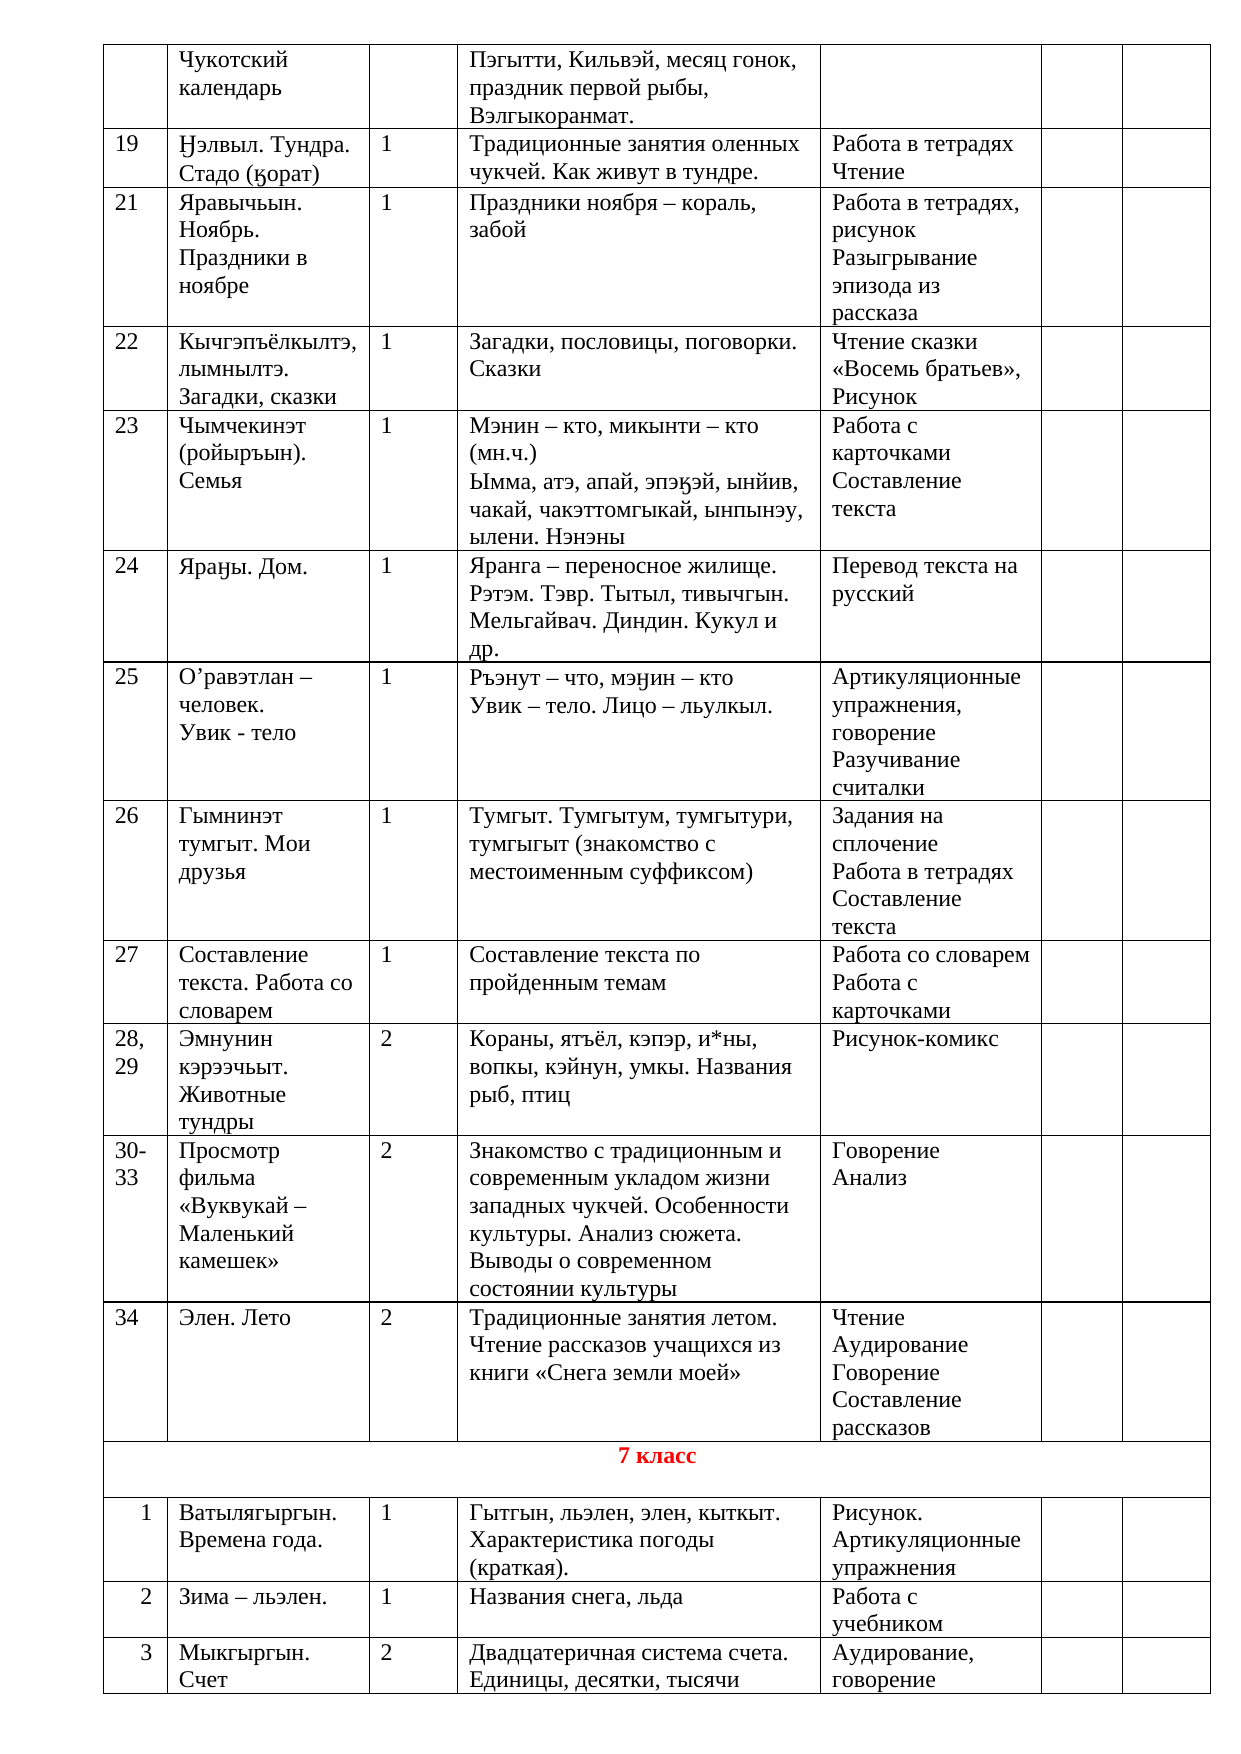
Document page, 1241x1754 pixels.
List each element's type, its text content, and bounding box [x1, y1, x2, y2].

table_cell Работа со словарем Работа с карточками [821, 941, 1041, 1023]
table_cell Говорение Анализ [821, 1136, 1041, 1301]
table_cell 19 [104, 129, 167, 187]
table_cell [1042, 411, 1122, 550]
table_cell Работа с карточками Составление текста [821, 411, 1041, 550]
table_cell Традиционные занятия оленных чукчей. Как живут в тундре. [458, 129, 820, 187]
table_cell 30-33 [104, 1136, 167, 1301]
table_cell [1123, 1024, 1210, 1135]
table_cell [1042, 551, 1122, 661]
table_cell [104, 1638, 167, 1693]
table_cell Элен. Лето [168, 1303, 369, 1441]
table_cell [1123, 188, 1210, 326]
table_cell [458, 1638, 820, 1693]
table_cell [821, 45, 1041, 128]
table_cell Ватылягыргын. Времена года. [168, 1498, 369, 1581]
table_cell [1123, 551, 1210, 661]
table_cell Тумгыт. Тумгытум, тумгытури, тумгыгыт (знакомство с местоименным суффиксом) [458, 801, 820, 939]
table_cell [1123, 1498, 1210, 1581]
table_cell Загадки, пословицы, поговорки. Сказки [458, 327, 820, 410]
table_cell 2 [370, 1024, 457, 1135]
table_cell Работа с учебником [821, 1582, 1041, 1637]
table_cell [104, 1498, 167, 1581]
table_cell Гытгын, льэлен, элен, кыткыт. Характеристика погоды (краткая). [458, 1498, 820, 1581]
table_cell [1042, 941, 1122, 1023]
table_cell 1 [370, 411, 457, 550]
table_cell [1123, 801, 1210, 939]
table_cell [1042, 1024, 1122, 1135]
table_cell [821, 1638, 1041, 1693]
table_cell 1 [370, 941, 457, 1023]
table_cell [1042, 188, 1122, 326]
table_cell [1123, 1582, 1210, 1637]
table_cell 27 [104, 941, 167, 1023]
table_cell Работа в тетрадях Чтение [821, 129, 1041, 187]
table_cell Гымнинэт тумгыт. Мои друзья [168, 801, 369, 939]
table_cell [1123, 1638, 1210, 1693]
table_cell [1042, 1582, 1122, 1637]
table_cell 24 [104, 551, 167, 661]
table_cell Перевод текста на русский [821, 551, 1041, 661]
table_cell Составление текста. Работа со словарем [168, 941, 369, 1023]
table_cell Кычгэпъёлкылтэ, лымнылтэ. Загадки, сказки [168, 327, 369, 410]
table_cell [1123, 1303, 1210, 1441]
table_cell [1042, 801, 1122, 939]
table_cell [168, 45, 369, 128]
table_cell Чтение сказки «Восемь братьев», Рисунок [821, 327, 1041, 410]
table_cell Рисунок-комикс [821, 1024, 1041, 1135]
table_cell Мэнин – кто, микынти – кто (мн.ч.) Ымма, атэ, апай, эпэӄэй, ынйив, чакай, чакэттомгыкай, ынпынэу, ылени. Нэнэны [458, 411, 820, 550]
table_cell Чымчекинэт (ройыръын). Семья [168, 411, 369, 550]
table_cell [1123, 941, 1210, 1023]
table_cell [1042, 129, 1122, 187]
table_cell [1123, 411, 1210, 550]
table_cell О’равэтлан – человек. Увик - тело [168, 663, 369, 800]
table_cell Знакомство с традиционным и современным укладом жизни западных чукчей. Особенности культуры. Анализ сюжета. Выводы о современном состоянии культуры [458, 1136, 820, 1301]
table_cell Ӈэлвыл. Тундра. Стадо (ӄорат) [168, 129, 369, 187]
table_cell 25 [104, 663, 167, 800]
table_cell 26 [104, 801, 167, 939]
table_cell 28,29 [104, 1024, 167, 1135]
table_cell Составление текста по пройденным темам [458, 941, 820, 1023]
table_cell [1123, 663, 1210, 800]
table_cell 1 [370, 551, 457, 661]
table_cell Эмнунин кэрээчьыт. Животные тундры [168, 1024, 369, 1135]
table_cell 34 [104, 1303, 167, 1441]
table_cell 22 [104, 327, 167, 410]
table_cell 1 [370, 45, 457, 128]
table_cell 1 [370, 1582, 457, 1637]
table_cell [1123, 45, 1210, 128]
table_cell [458, 45, 820, 128]
table_cell Чтение Аудирование Говорение Составление рассказов [821, 1303, 1041, 1441]
table_cell 23 [104, 411, 167, 550]
table_cell 1 [370, 1498, 457, 1581]
table_cell [1042, 1136, 1122, 1301]
table_cell Рисунок. Артикуляционные упражнения [821, 1498, 1041, 1581]
table_cell [1042, 1498, 1122, 1581]
table_cell 7 класс [104, 1442, 1210, 1497]
table_cell 1 [370, 129, 457, 187]
table_cell Традиционные занятия летом. Чтение рассказов учащихся из книги «Снега земли моей» [458, 1303, 820, 1441]
table_cell Зима – льэлен. [168, 1582, 369, 1637]
table_cell Яраӈы. Дом. [168, 551, 369, 661]
table_cell [1123, 1136, 1210, 1301]
table_cell [1123, 327, 1210, 410]
table_cell [104, 1582, 167, 1637]
table_cell 2 [370, 1136, 457, 1301]
table_cell Задания на сплочение Работа в тетрадях Составление текста [821, 801, 1041, 939]
table_cell Артикуляционные упражнения, говорение Разучивание считалки [821, 663, 1041, 800]
table_cell 2 [370, 1303, 457, 1441]
table_cell 2 [370, 1638, 457, 1693]
table_cell 1 [370, 327, 457, 410]
table_cell Праздники ноября – кораль, забой [458, 188, 820, 326]
table_cell [1042, 1638, 1122, 1693]
table_cell 18 [104, 45, 167, 128]
table_cell 1 [370, 663, 457, 800]
table_cell Кораны, ятъёл, кэпэр, и*ны, вопкы, кэйнун, умкы. Названия рыб, птиц [458, 1024, 820, 1135]
table_cell 21 [104, 188, 167, 326]
table_cell Яранга – переносное жилище. Рэтэм. Тэвр. Тытыл, тивычгын. Мельгайвач. Диндин. Кукул и др. [458, 551, 820, 661]
table_cell Яравычьын. Ноябрь. Праздники в ноябре [168, 188, 369, 326]
table_cell [1042, 327, 1122, 410]
table_cell Ръэнут – что, мэӈин – кто Увик – тело. Лицо – льулкыл. [458, 663, 820, 800]
table_cell Мыкгыргын. Счет [168, 1638, 369, 1693]
table_cell [1042, 663, 1122, 800]
table_cell Просмотр фильма «Вуквукай – Маленький камешек» [168, 1136, 369, 1301]
table_cell Названия снега, льда [458, 1582, 820, 1637]
table_cell [1042, 45, 1122, 128]
table_cell 1 [370, 188, 457, 326]
table_cell [1042, 1303, 1122, 1441]
table_cell 1 [370, 801, 457, 939]
table_cell Работа в тетрадях, рисунок Разыгрывание эпизода из рассказа [821, 188, 1041, 326]
table_cell [1123, 129, 1210, 187]
